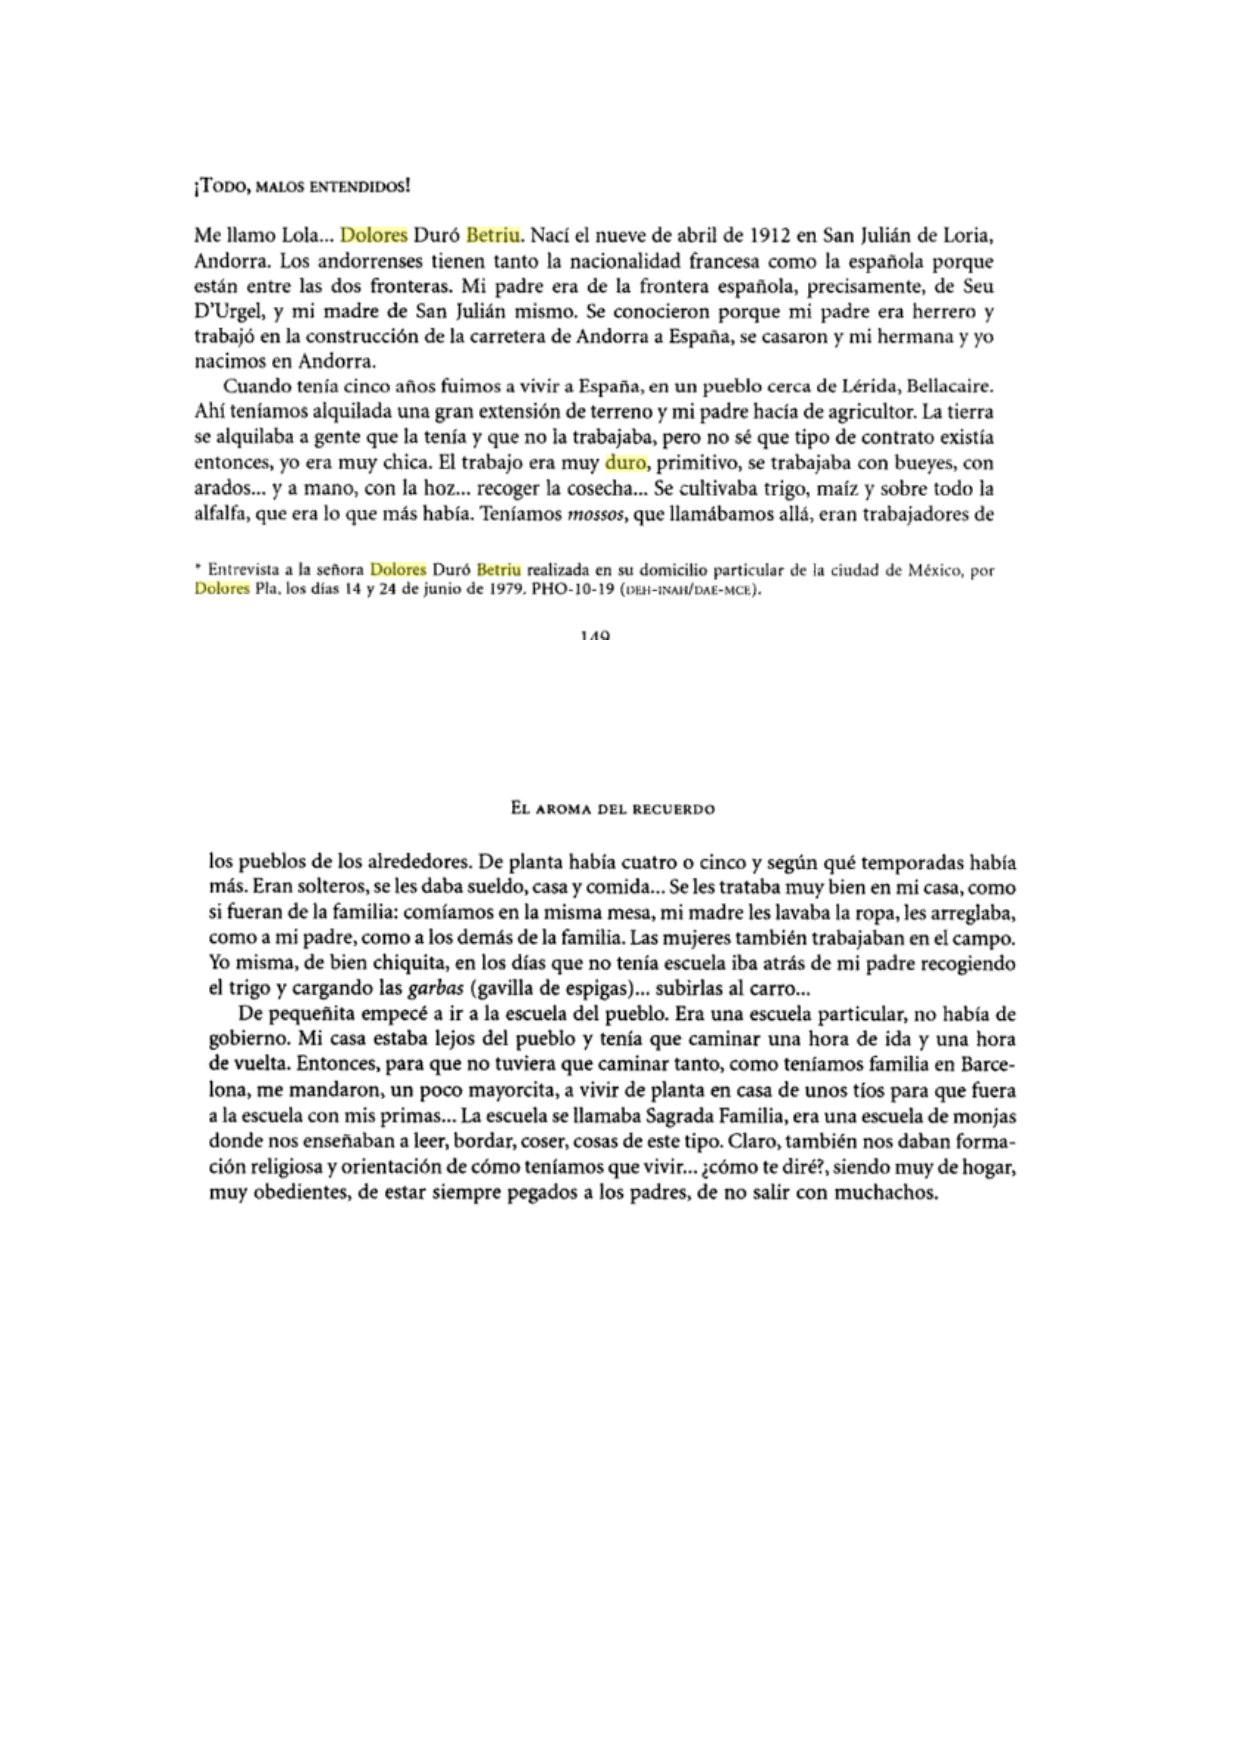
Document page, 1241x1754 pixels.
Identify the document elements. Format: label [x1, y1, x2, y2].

picture [177, 147, 1064, 640]
picture [177, 717, 1064, 1207]
